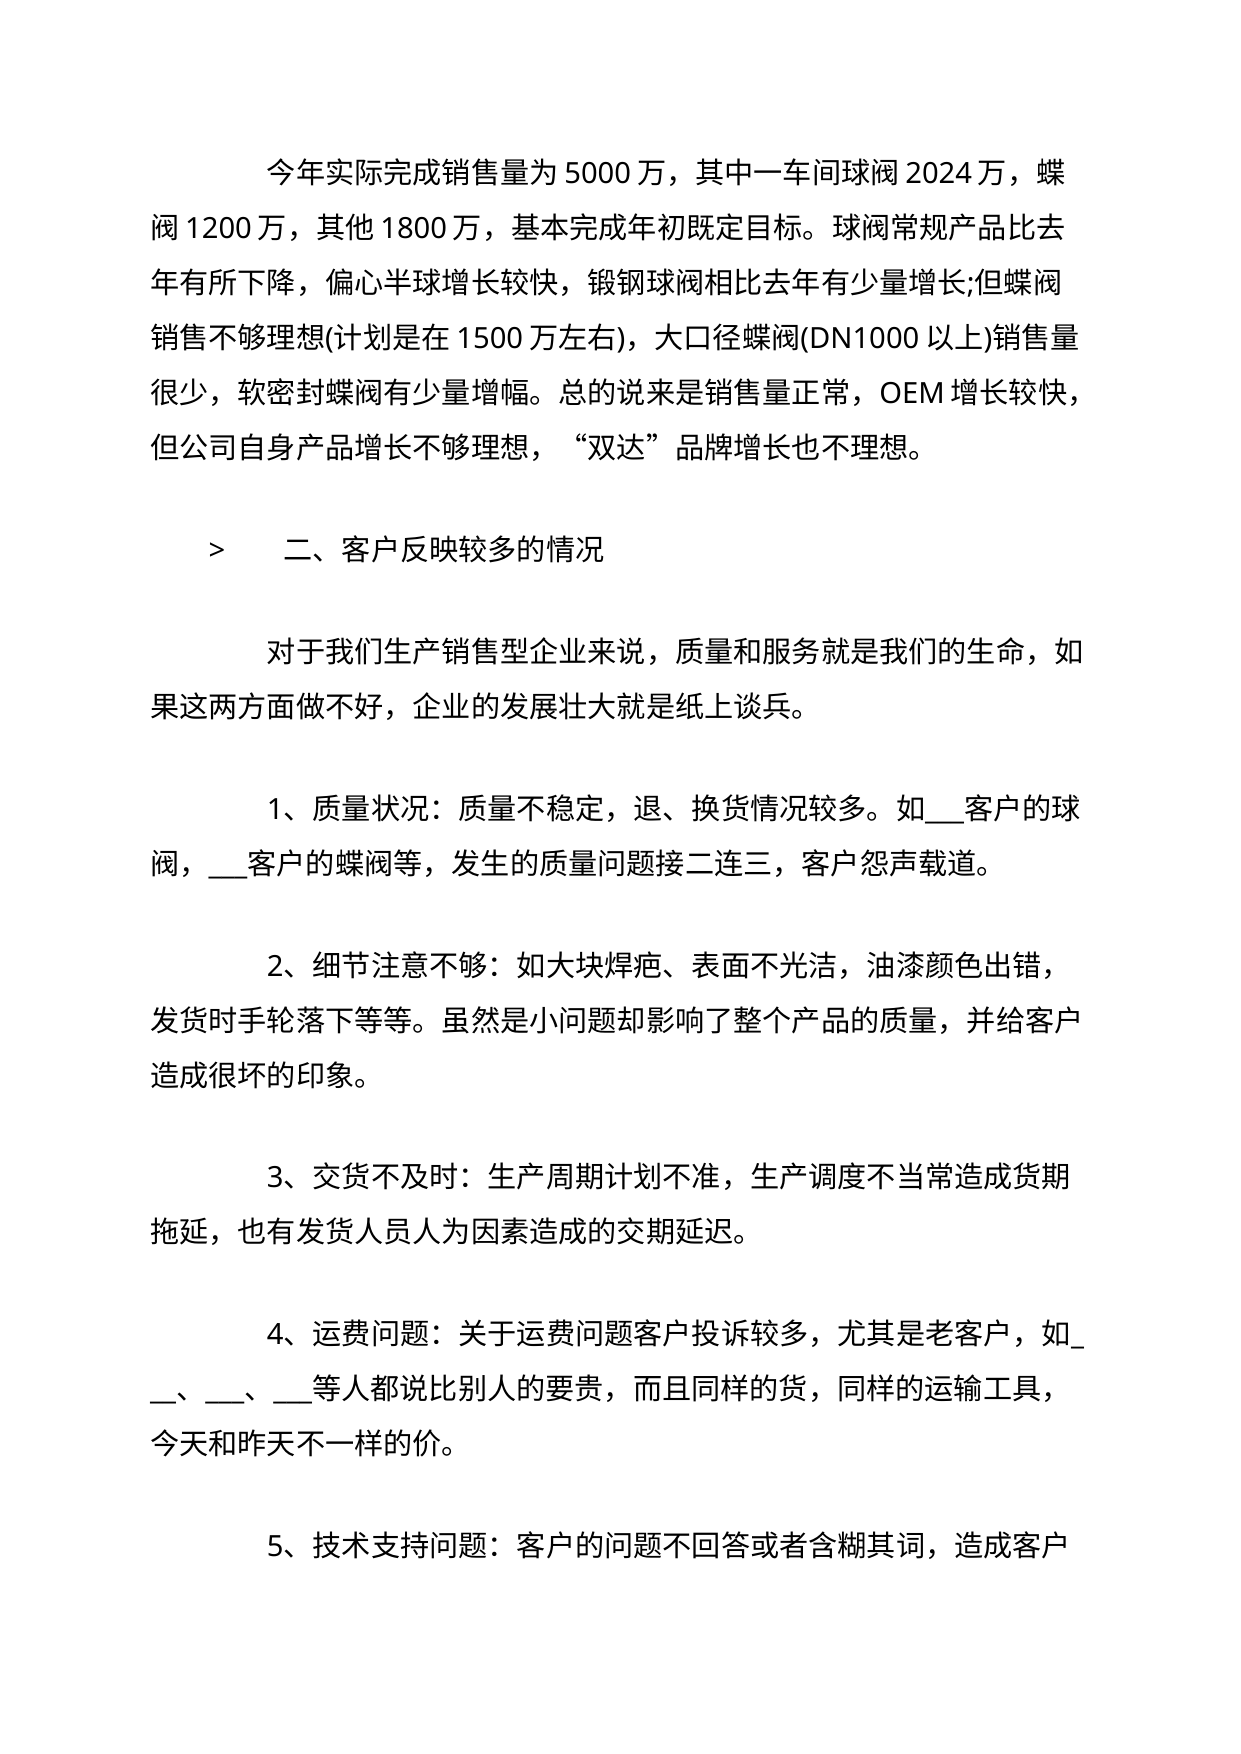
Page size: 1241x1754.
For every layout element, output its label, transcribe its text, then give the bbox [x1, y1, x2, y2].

text 1、质量状况：质量不稳定，退、换货情况较多。如___客户的球阀，___客户的蝶阀等，发生的质量问题接二连三，客户怨声载道。 [150, 785, 1090, 883]
text > 二、客户反映较多的情况 [150, 527, 1090, 569]
text 3、交货不及时：生产周期计划不准，生产调度不当常造成货期拖延，也有发货人员人为因素造成的交期延迟。 [150, 1154, 1090, 1251]
text 2、细节注意不够：如大块焊疤、表面不光洁，油漆颜色出错，发货时手轮落下等等。虽然是小问题却影响了整个产品的质量，并给客户造成很坏的印象。 [150, 942, 1090, 1094]
text 今年实际完成销售量为5000万，其中一车间球阀2024万，蝶阀1200万，其他1800万，基本完成年初既定目标。球阀常规产品比去年有所下降，偏心半球增长较快，锻钢球阀相比去年有少量增长;但蝶阀销售不够理想(计划是在1500万左右)，大口径蝶阀(DN1000以上)销售量很少，软密封蝶阀有少量增幅。总的说来是销售量正常，OEM增长较快，但公司自身产品增长不够理想，“双达”品牌增长也不理想。 [150, 150, 1090, 467]
text 对于我们生产销售型企业来说，质量和服务就是我们的生命，如果这两方面做不好，企业的发展壮大就是纸上谈兵。 [150, 629, 1090, 726]
text 4、运费问题：关于运费问题客户投诉较多，尤其是老客户，如___、___、___等人都说比别人的要贵，而且同样的货，同样的运输工具，今天和昨天不一样的价。 [150, 1311, 1090, 1463]
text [150, 1523, 1090, 1565]
